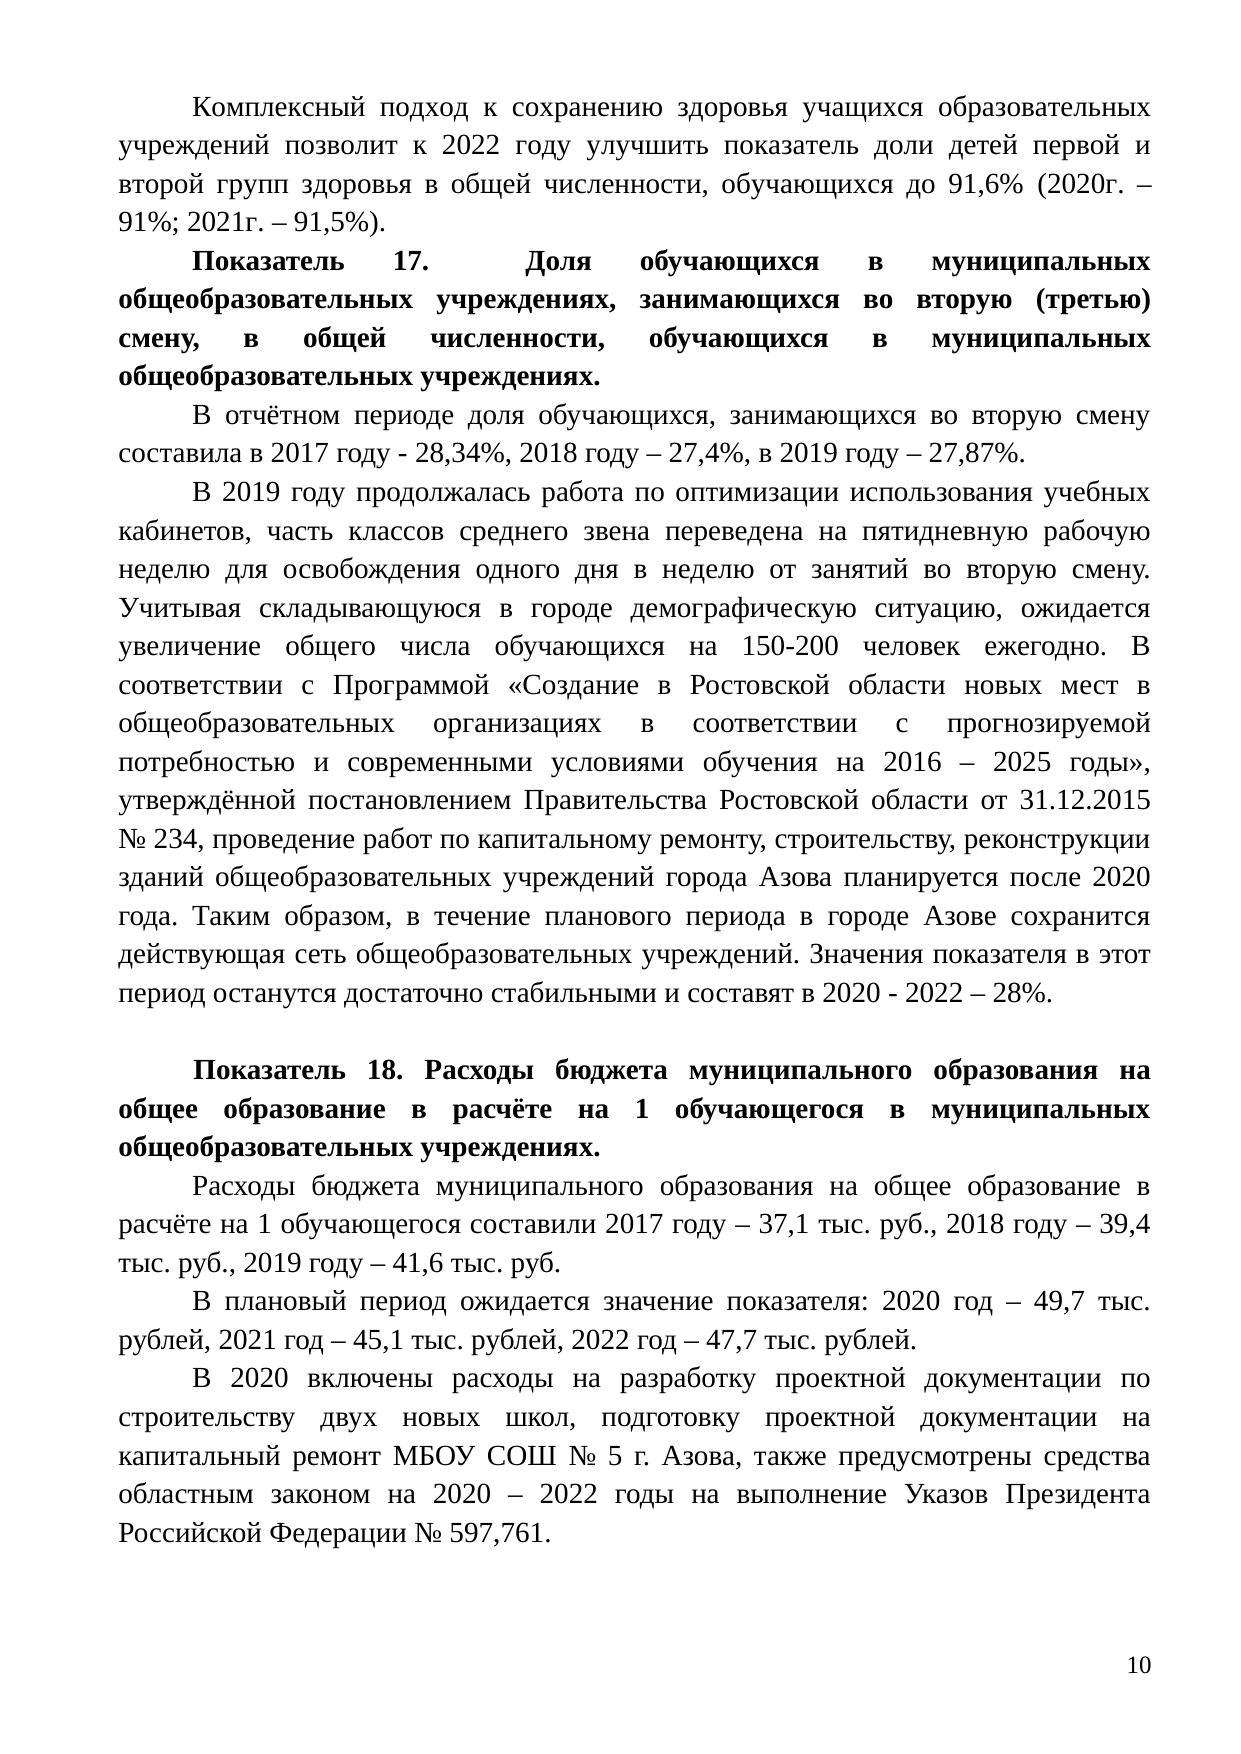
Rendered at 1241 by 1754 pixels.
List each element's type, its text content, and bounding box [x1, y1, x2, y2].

text Показатель 17. Доля обучающихся в муниципальных общеобразовательных учреждениях, занимающихся во вторую (третью) смену, в общей численности, обучающихся в муниципальных общеобразовательных учреждениях. [118, 243, 1152, 392]
text В 2019 году продолжалась работа по оптимизации использования учебных кабинетов, часть классов среднего звена переведена на пятидневную рабочую неделю для освобождения одного дня в неделю от занятий во вторую смену. Учитывая складывающуюся в городе демографическую ситуацию, ожидается увеличение общего числа обучающихся на 150-200 человек ежегодно. В соответствии с Программой «Создание в Ростовской области новых мест в общеобразовательных организациях в соответствии с прогнозируемой потребностью и современными условиями обучения на 2016 – 2025 годы», утверждённой постановлением Правительства Ростовской области от 31.12.2015 № 234, проведение работ по капитальному ремонту, строительству, реконструкции зданий общеобразовательных учреждений города Азова планируется после 2020 года. Таким образом, в течение планового периода в городе Азове сохранится действующая сеть общеобразовательных учреждений. Значения показателя в этот период останутся достаточно стабильными и составят в 2020 - 2022 – 28%. [118, 474, 1152, 1009]
text Показатель 18. Расходы бюджета муниципального образования на общее образование в расчёте на 1 обучающегося в муниципальных общеобразовательных учреждениях. [118, 1052, 1152, 1163]
text В отчётном периоде доля обучающихся, занимающихся во вторую смену составила в 2017 году - 28,34%, 2018 году – 27,4%, в 2019 году – 27,87%. [118, 397, 1152, 469]
text Комплексный подход к сохранению здоровья учащихся образовательных учреждений позволит к 2022 году улучшить показатель доли детей первой и второй групп здоровья в общей численности, обучающихся до 91,6% (2020г. – 91%; 2021г. – 91,5%). [118, 89, 1152, 238]
text В плановый период ожидается значение показателя: 2020 год – 49,7 тыс. рублей, 2021 год – 45,1 тыс. рублей, 2022 год – 47,7 тыс. рублей. [118, 1283, 1152, 1356]
text Расходы бюджета муниципального образования на общее образование в расчёте на 1 обучающегося составили 2017 году – 37,1 тыс. руб., 2018 году – 39,4 тыс. руб., 2019 году – 41,6 тыс. руб. [118, 1168, 1152, 1278]
text В 2020 включены расходы на разработку проектной документации по строительству двух новых школ, подготовку проектной документации на капитальный ремонт МБОУ СОШ № 5 г. Азова, также предусмотрены средства областным законом на 2020 – 2022 годы на выполнение Указов Президента Российской Федерации № 597,761. [118, 1361, 1152, 1548]
